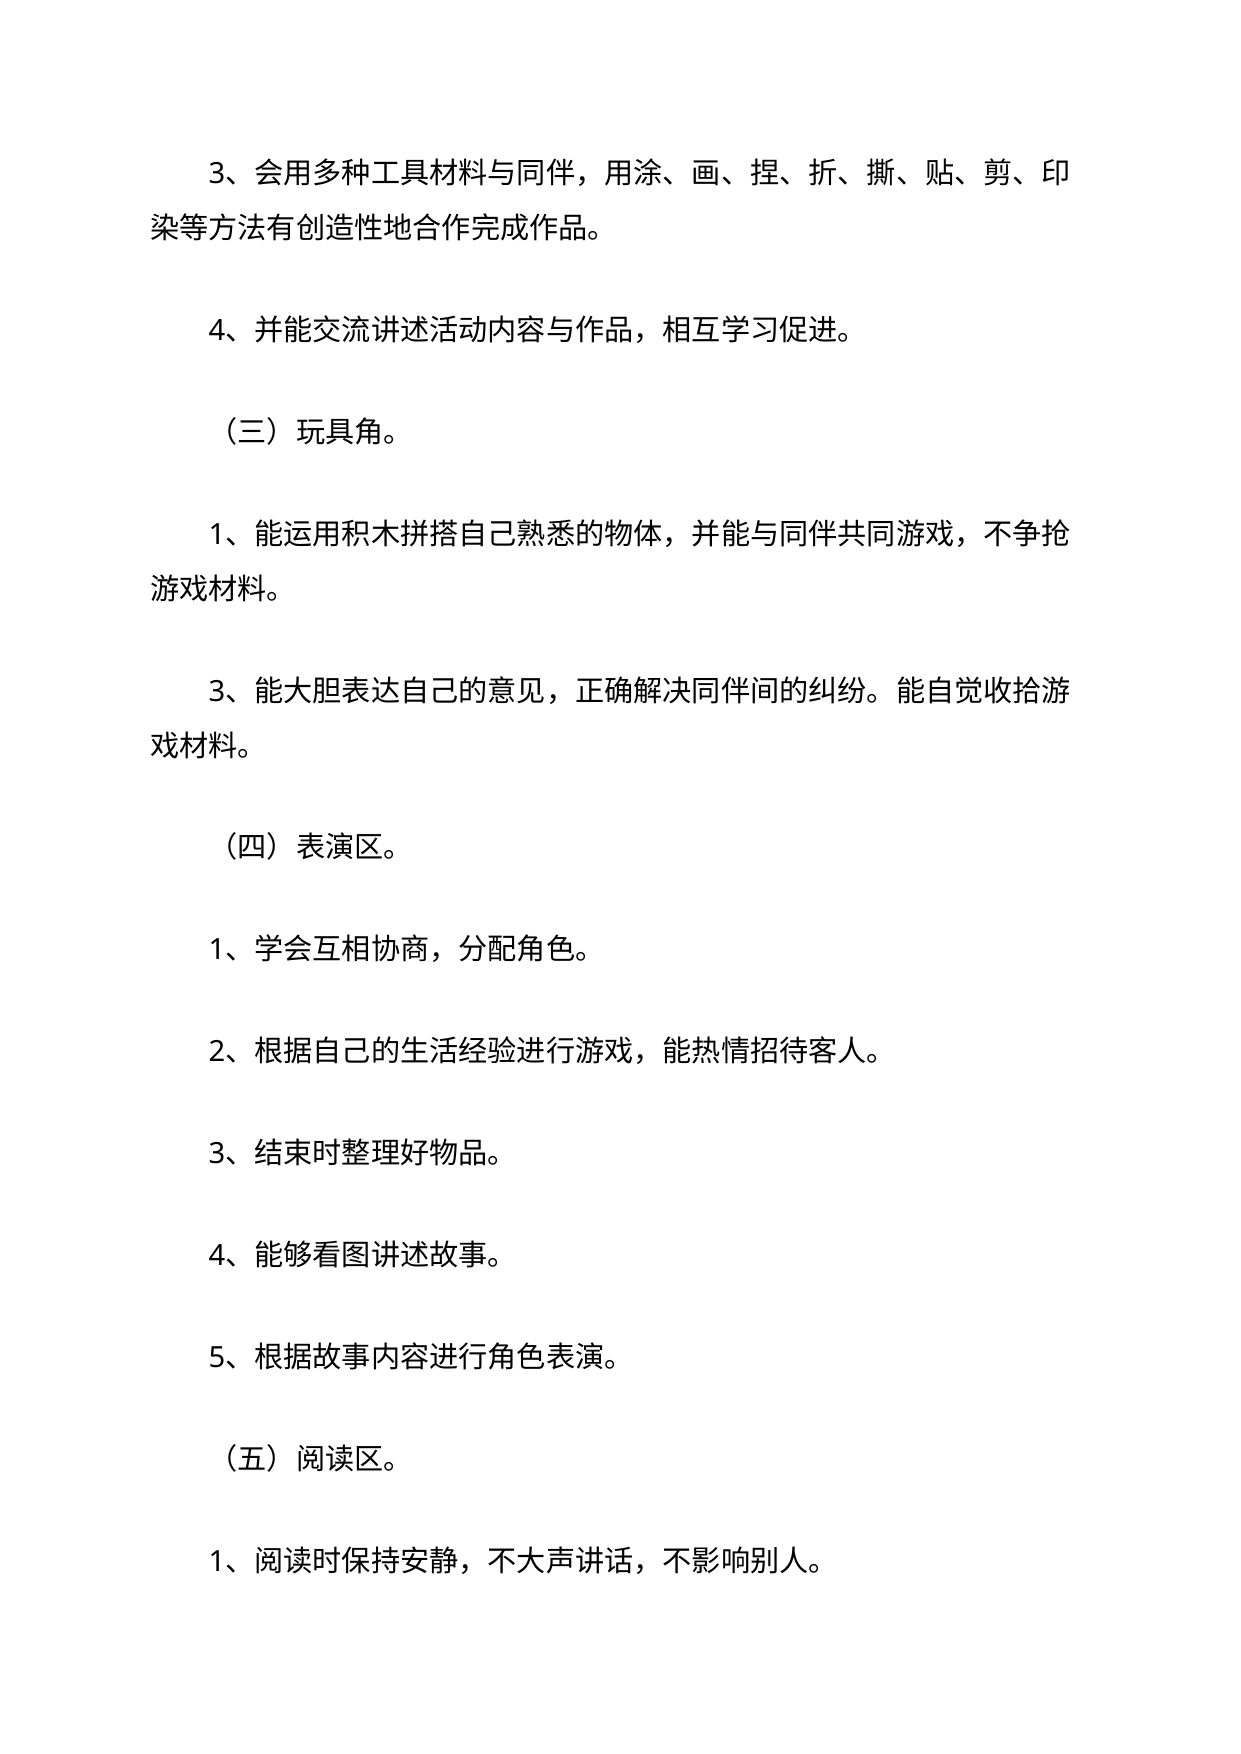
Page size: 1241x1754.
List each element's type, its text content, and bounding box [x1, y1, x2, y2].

text （三）玩具角。 [150, 409, 1090, 451]
text 4、能够看图讲述故事。 [150, 1232, 1090, 1274]
text 5、根据故事内容进行角色表演。 [150, 1334, 1090, 1376]
text 2、根据自己的生活经验进行游戏，能热情招待客人。 [150, 1028, 1090, 1070]
text 3、能大胆表达自己的意见，正确解决同伴间的纠纷。能自觉收拾游戏材料。 [150, 667, 1090, 764]
text 3、会用多种工具材料与同伴，用涂、画、捏、折、撕、贴、剪、印染等方法有创造性地合作完成作品。 [150, 150, 1090, 247]
text 3、结束时整理好物品。 [150, 1130, 1090, 1172]
text 1、阅读时保持安静，不大声讲话，不影响别人。 [150, 1537, 1090, 1580]
text （五）阅读区。 [150, 1436, 1090, 1478]
text 4、并能交流讲述活动内容与作品，相互学习促进。 [150, 307, 1090, 349]
text 1、学会互相协商，分配角色。 [150, 926, 1090, 968]
text （四）表演区。 [150, 824, 1090, 866]
text 1、能运用积木拼搭自己熟悉的物体，并能与同伴共同游戏，不争抢游戏材料。 [150, 511, 1090, 608]
